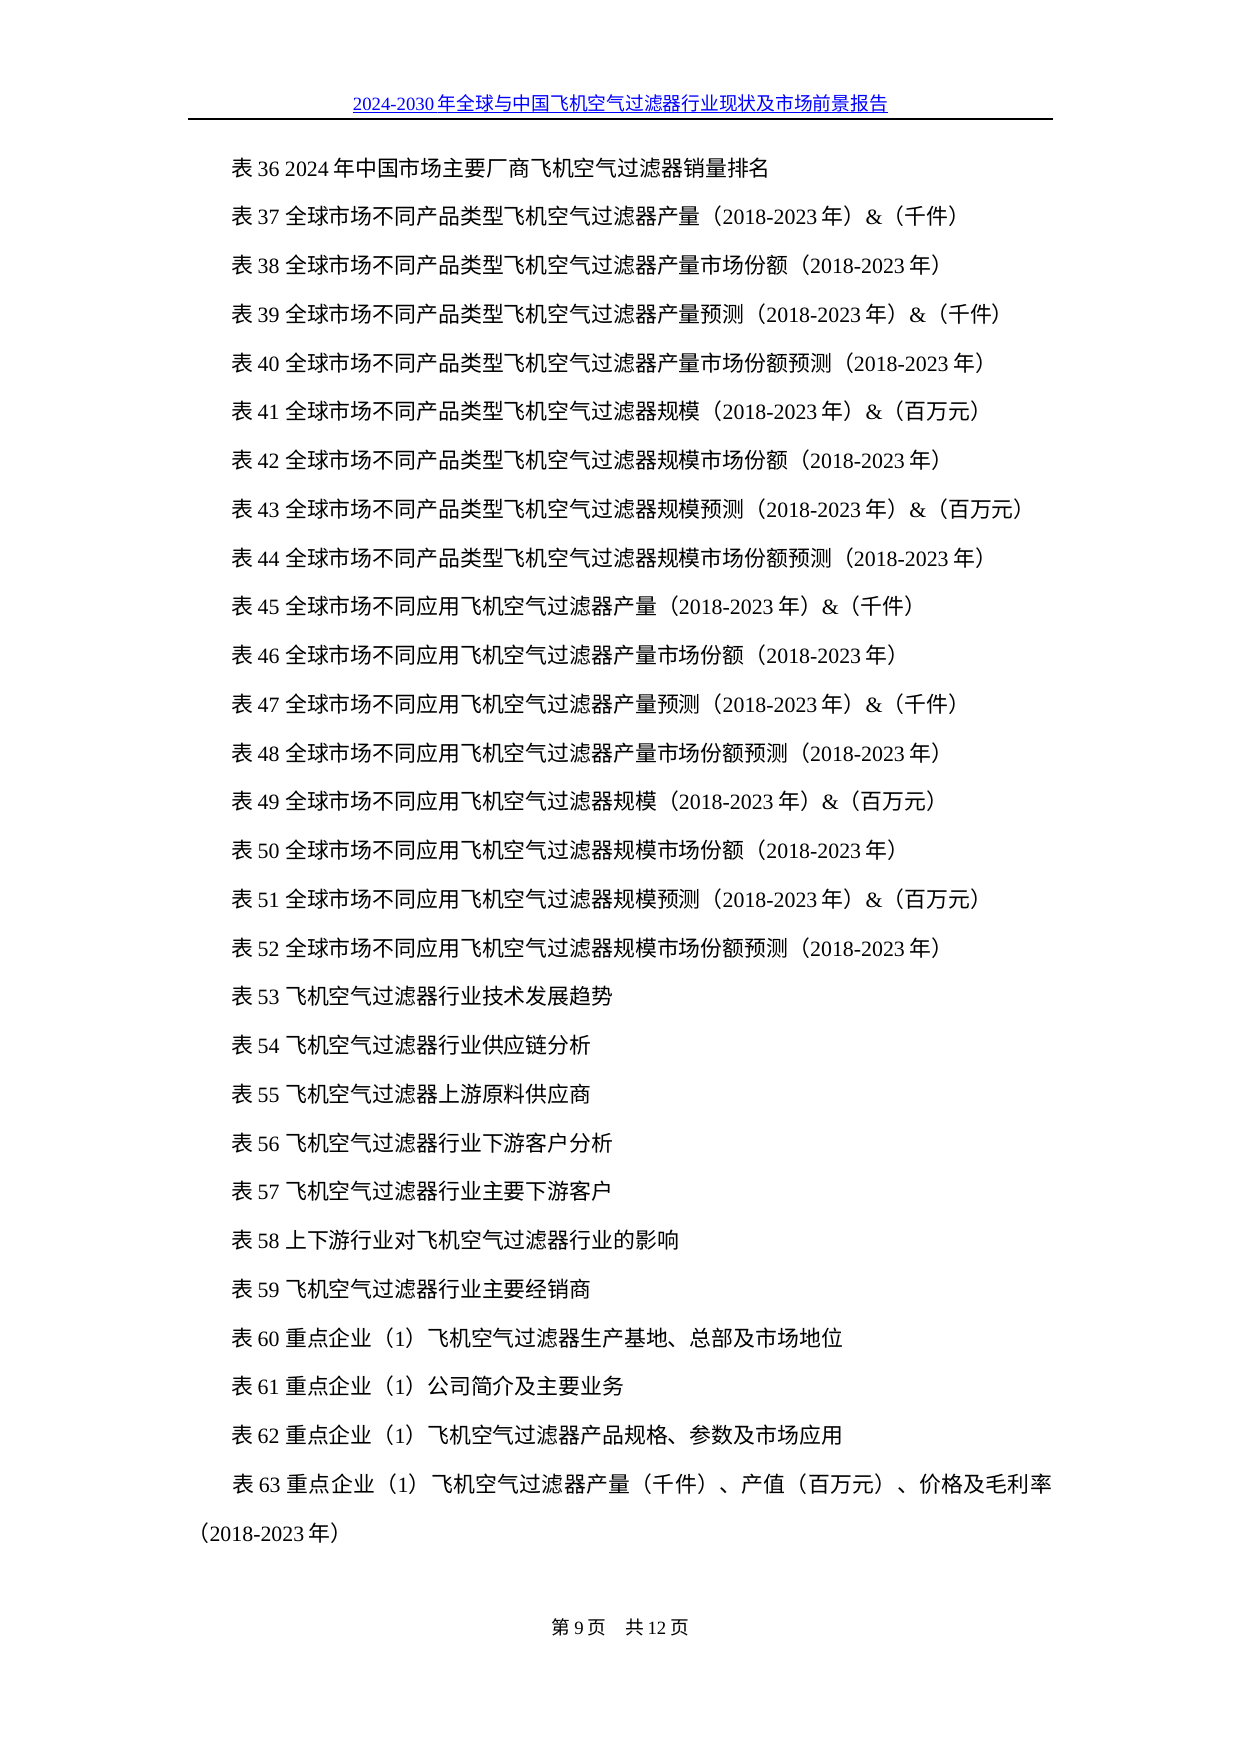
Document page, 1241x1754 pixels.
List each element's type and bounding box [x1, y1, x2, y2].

text [187, 150, 1053, 1548]
